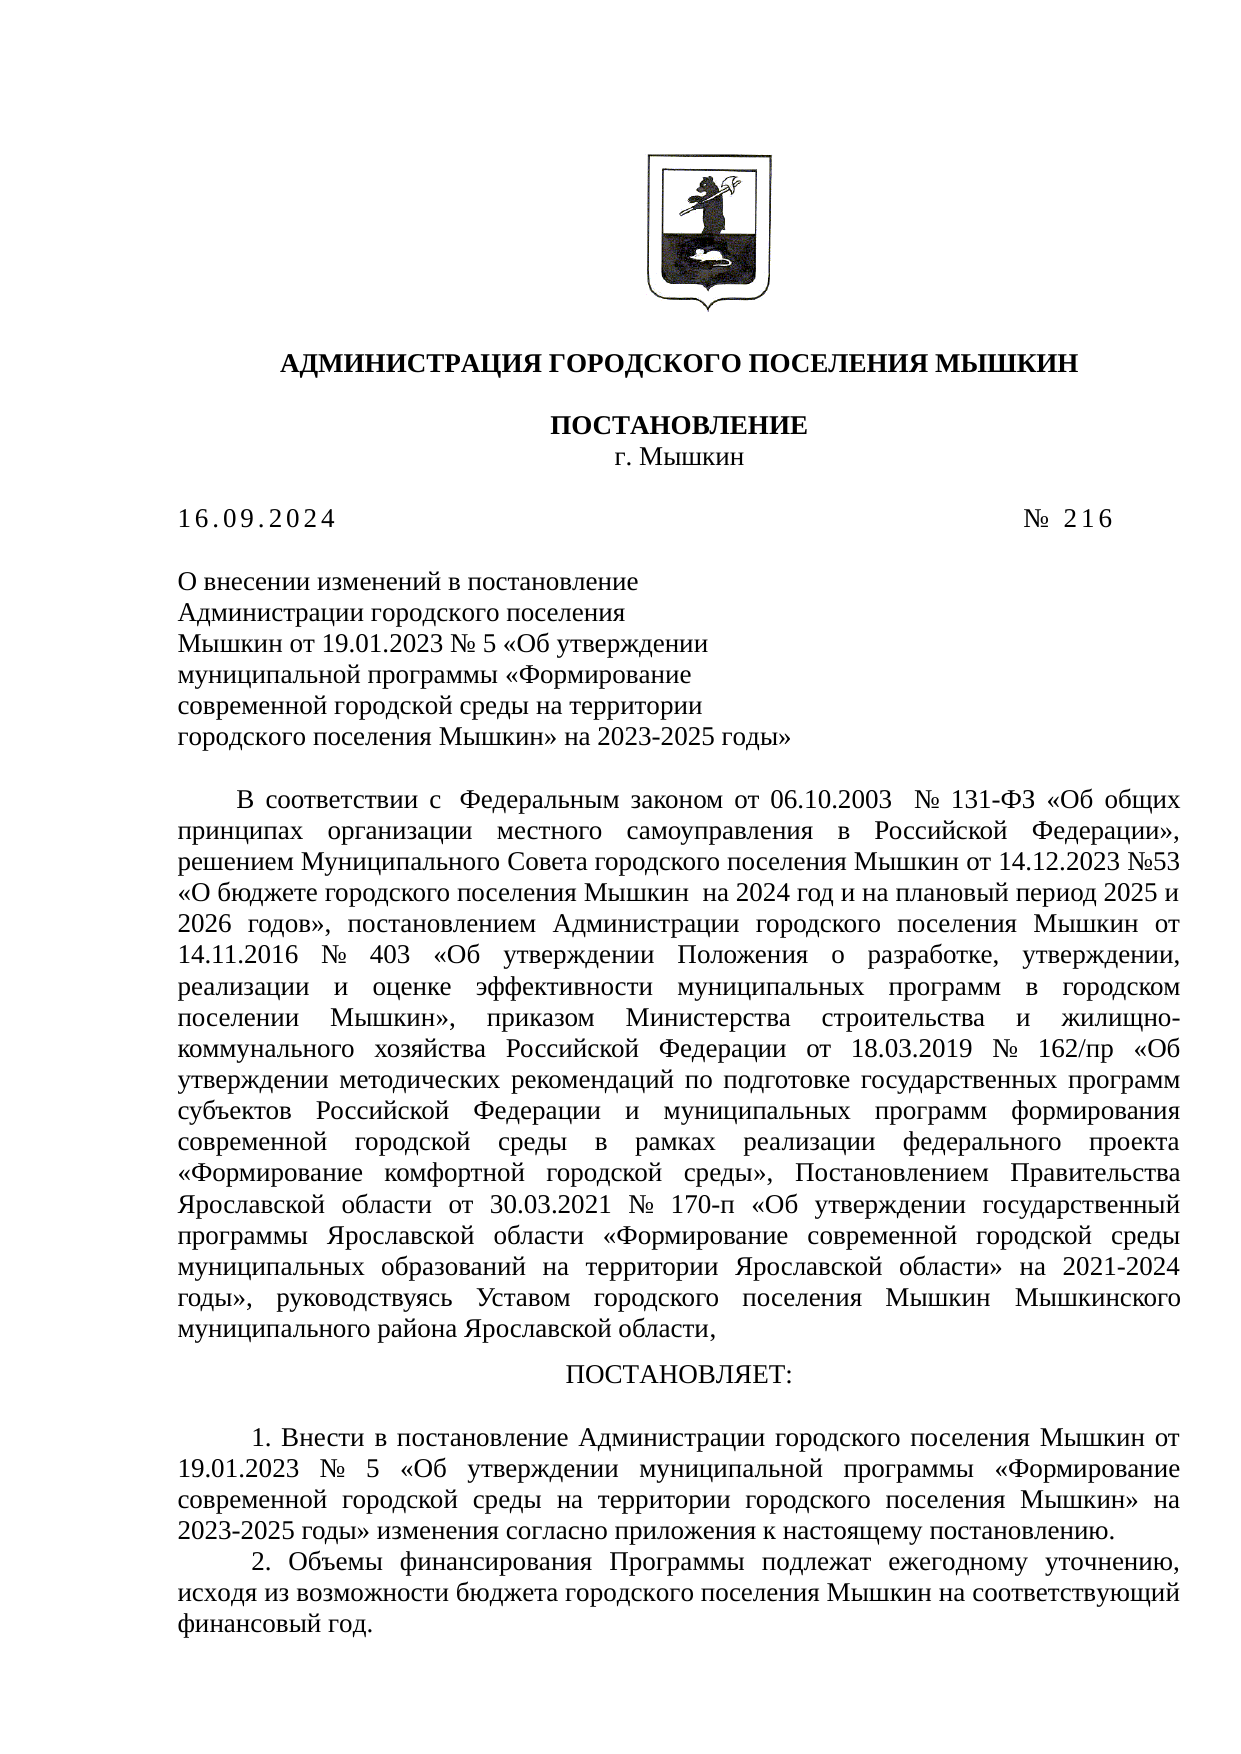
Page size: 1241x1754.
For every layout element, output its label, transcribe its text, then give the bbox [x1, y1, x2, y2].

text ПОСТАНОВЛЯЕТ: [177, 1358, 1181, 1389]
text Администрации городского поселения [177, 596, 1181, 627]
text АДМИНИСТРАЦИЯ ГОРОДСКОГО ПОСЕЛЕНИЯ МЫШКИН [177, 347, 1181, 378]
text 2. Объемы финансирования Программы подлежат ежегодному уточнению, исходя из возможности бюджета городского поселения Мышкин на соответствующий финансовый год. [177, 1545, 1181, 1639]
text муниципальной программы «Формирование [177, 658, 1181, 689]
picture [633, 101, 784, 313]
subtitle В соответствии с Федеральным законом от 06.10.2003 № 131-ФЗ «Об общих принципах организации местного самоуправления в Российской Федерации», решением Муниципального Совета городского поселения Мышкин от 14.12.2023 №53 «О бюджете городского поселения Мышкин на 2024 год и на плановый период 2025 и 2026 годов», постановлением Администрации городского поселения Мышкин от 14.11.2016 № 403 «Об утверждении Положения о разработке, утверждении, реализации и оценке эффективности муниципальных программ в городском поселении Мышкин», приказом Министерства строительства и жилищно-коммунального хозяйства Российской Федерации от 18.03.2019 № 162/пр «Об утверждении методических рекомендаций по подготовке государственных программ субъектов Российской Федерации и муниципальных программ формирования современной городской среды в рамках реализации федерального проекта «Формирование комфортной городской среды», Постановлением Правительства Ярославской области от 30.03.2021 № 170-п «Об утверждении государственный программы Ярославской области «Формирование современной городской среды муниципальных образований на территории Ярославской области» на 2021-2024 годы», руководствуясь Уставом городского поселения Мышкин Мышкинского муниципального района Ярославской области, [177, 1157, 1181, 1343]
text современной городской среды на территории [177, 689, 1181, 721]
subtitle В соответствии с Федеральным законом от 06.10.2003 № 131-ФЗ «Об общих принципах организации местного самоуправления в Российской Федерации», решением Муниципального Совета городского поселения Мышкин от 14.12.2023 №53 «О бюджете городского поселения Мышкин на 2024 год и на плановый период 2025 и 2026 годов», постановлением Администрации городского поселения Мышкин от 14.11.2016 № 403 «Об утверждении Положения о разработке, утверждении, реализации и оценке эффективности муниципальных программ в городском поселении Мышкин», приказом Министерства строительства и жилищно-коммунального хозяйства Российской Федерации от 18.03.2019 № 162/пр «Об утверждении методических рекомендаций по подготовке государственных программ субъектов Российской Федерации и муниципальных программ формирования современной городской среды в рамках реализации федерального проекта «Формирование комфортной городской среды», Постановлением Правительства Ярославской области от 30.03.2021 № 170-п «Об утверждении государственный программы Ярославской области «Формирование современной городской среды муниципальных образований на территории Ярославской области» на 2021-2024 годы», руководствуясь Уставом городского поселения Мышкин Мышкинского муниципального района Ярославской области, [177, 783, 1181, 1032]
text О внесении изменений в постановление [177, 565, 1181, 596]
text 16.09.2024 № 216 [177, 502, 1181, 534]
text Мышкин от 19.01.2023 № 5 «Об утверждении [177, 627, 1181, 658]
text городского поселения Мышкин» на 2023-2025 годы» [177, 721, 1181, 752]
text 1. Внести в постановление Администрации городского поселения Мышкин от 19.01.2023 № 5 «Об утверждении муниципальной программы «Формирование современной городской среды на территории городского поселения Мышкин» на 2023-2025 годы» изменения согласно приложения к настоящему постановлению. [177, 1421, 1181, 1545]
text ПОСТАНОВЛЕНИЕ [177, 409, 1181, 440]
text г. Мышкин [177, 440, 1181, 471]
